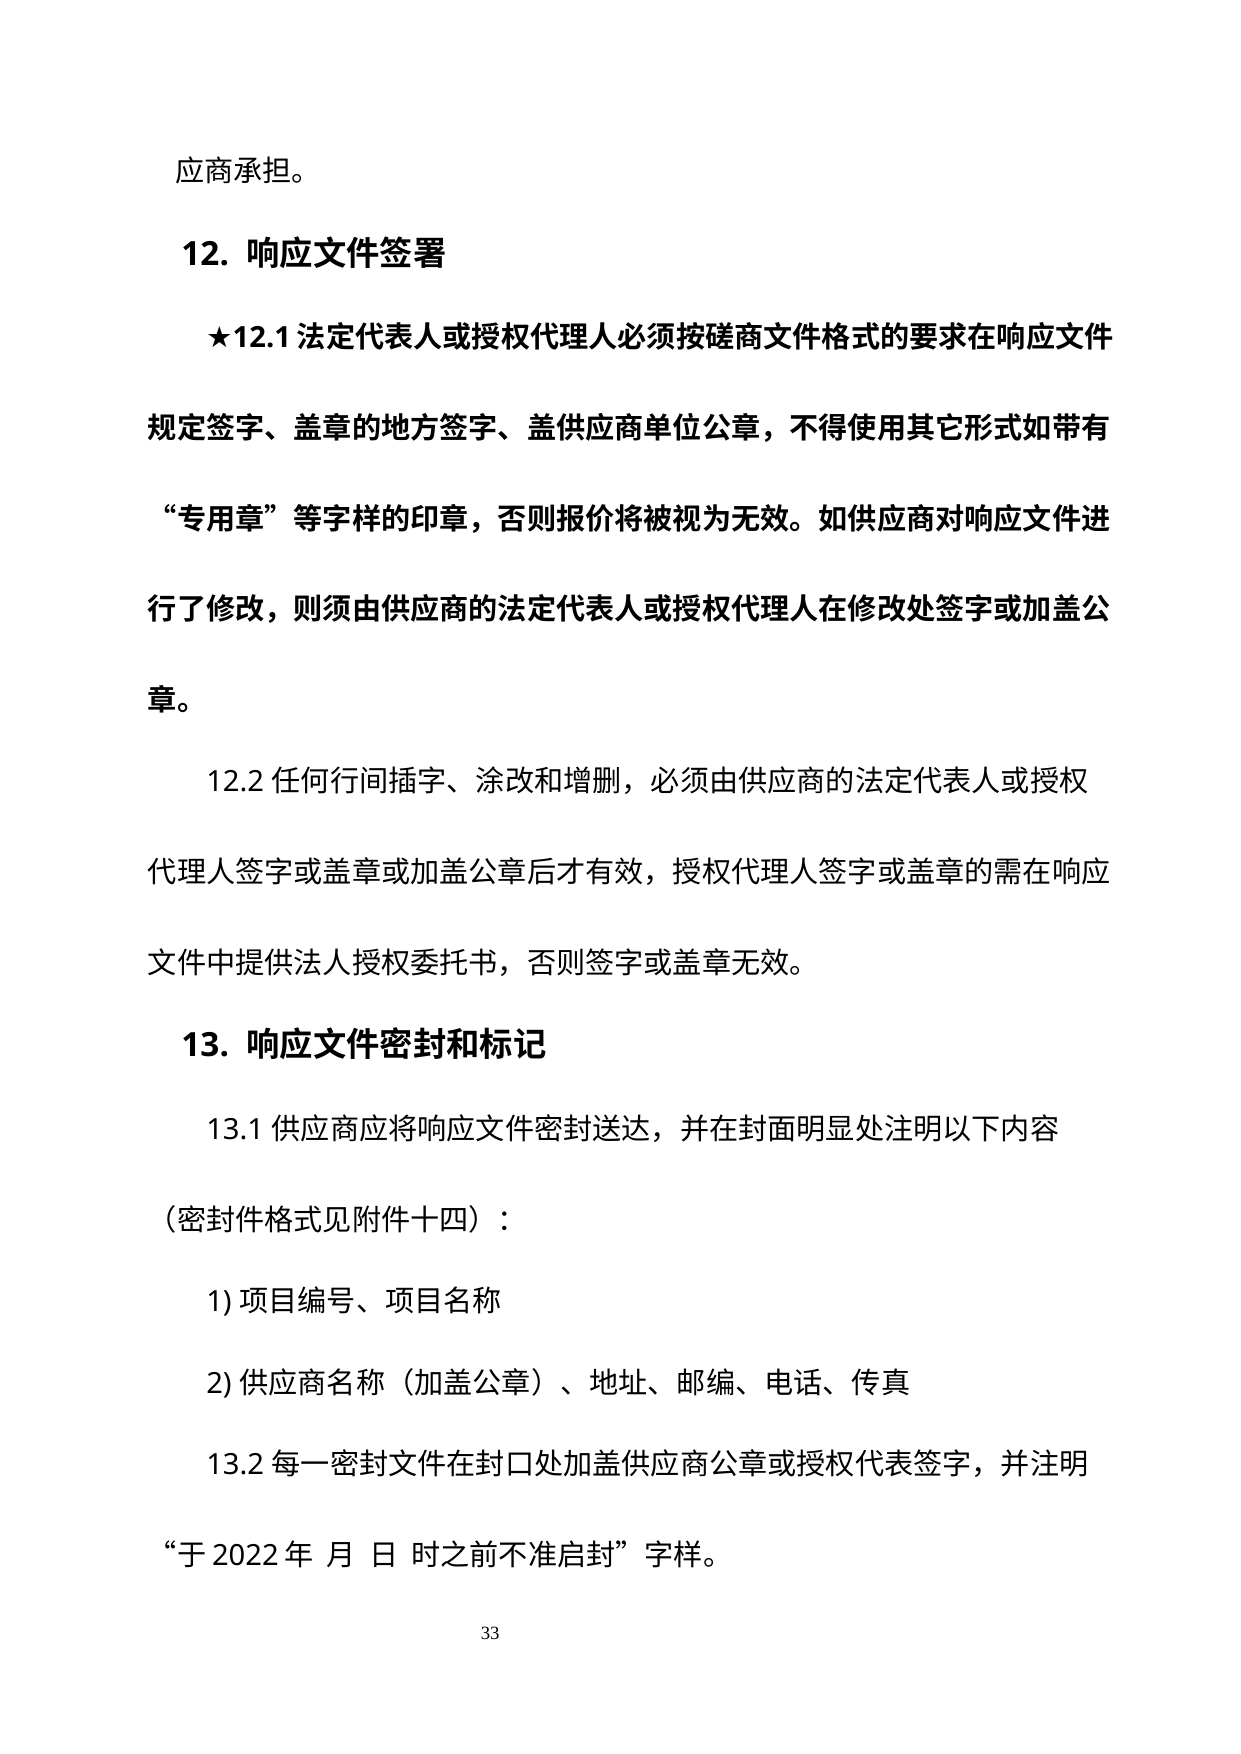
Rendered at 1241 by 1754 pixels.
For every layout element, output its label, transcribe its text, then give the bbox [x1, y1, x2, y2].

text 12. 响应文件签署 [148, 220, 1114, 281]
text 1) 项目编号、项目名称 [148, 1269, 1114, 1329]
text ★12.1法定代表人或授权代理人必须按磋商文件格式的要求在响应文件规定签字、盖章的地方签字、盖供应商单位公章，不得使用其它形式如带有“专用章”等字样的印章，否则报价将被视为无效。如供应商对响应文件进行了修改，则须由供应商的法定代表人或授权代理人在修改处签字或加盖公章。 [148, 305, 1114, 728]
text 13.1 供应商应将响应文件密封送达，并在封面明显处注明以下内容（密封件格式见附件十四）： [148, 1096, 1114, 1247]
text 13.2 每一密封文件在封口处加盖供应商公章或授权代表签字，并注明“于2022年 月 日 时之前不准启封”字样。 [148, 1432, 1114, 1583]
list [175, 139, 1114, 199]
text 13. 响应文件密封和标记 [148, 1012, 1114, 1072]
text 12.2 任何行间插字、涂改和增删，必须由供应商的法定代表人或授权代理人签字或盖章或加盖公章后才有效，授权代理人签字或盖章的需在响应文件中提供法人授权委托书，否则签字或盖章无效。 [148, 749, 1114, 991]
text 2) 供应商名称（加盖公章）、地址、邮编、电话、传真 [148, 1350, 1114, 1411]
